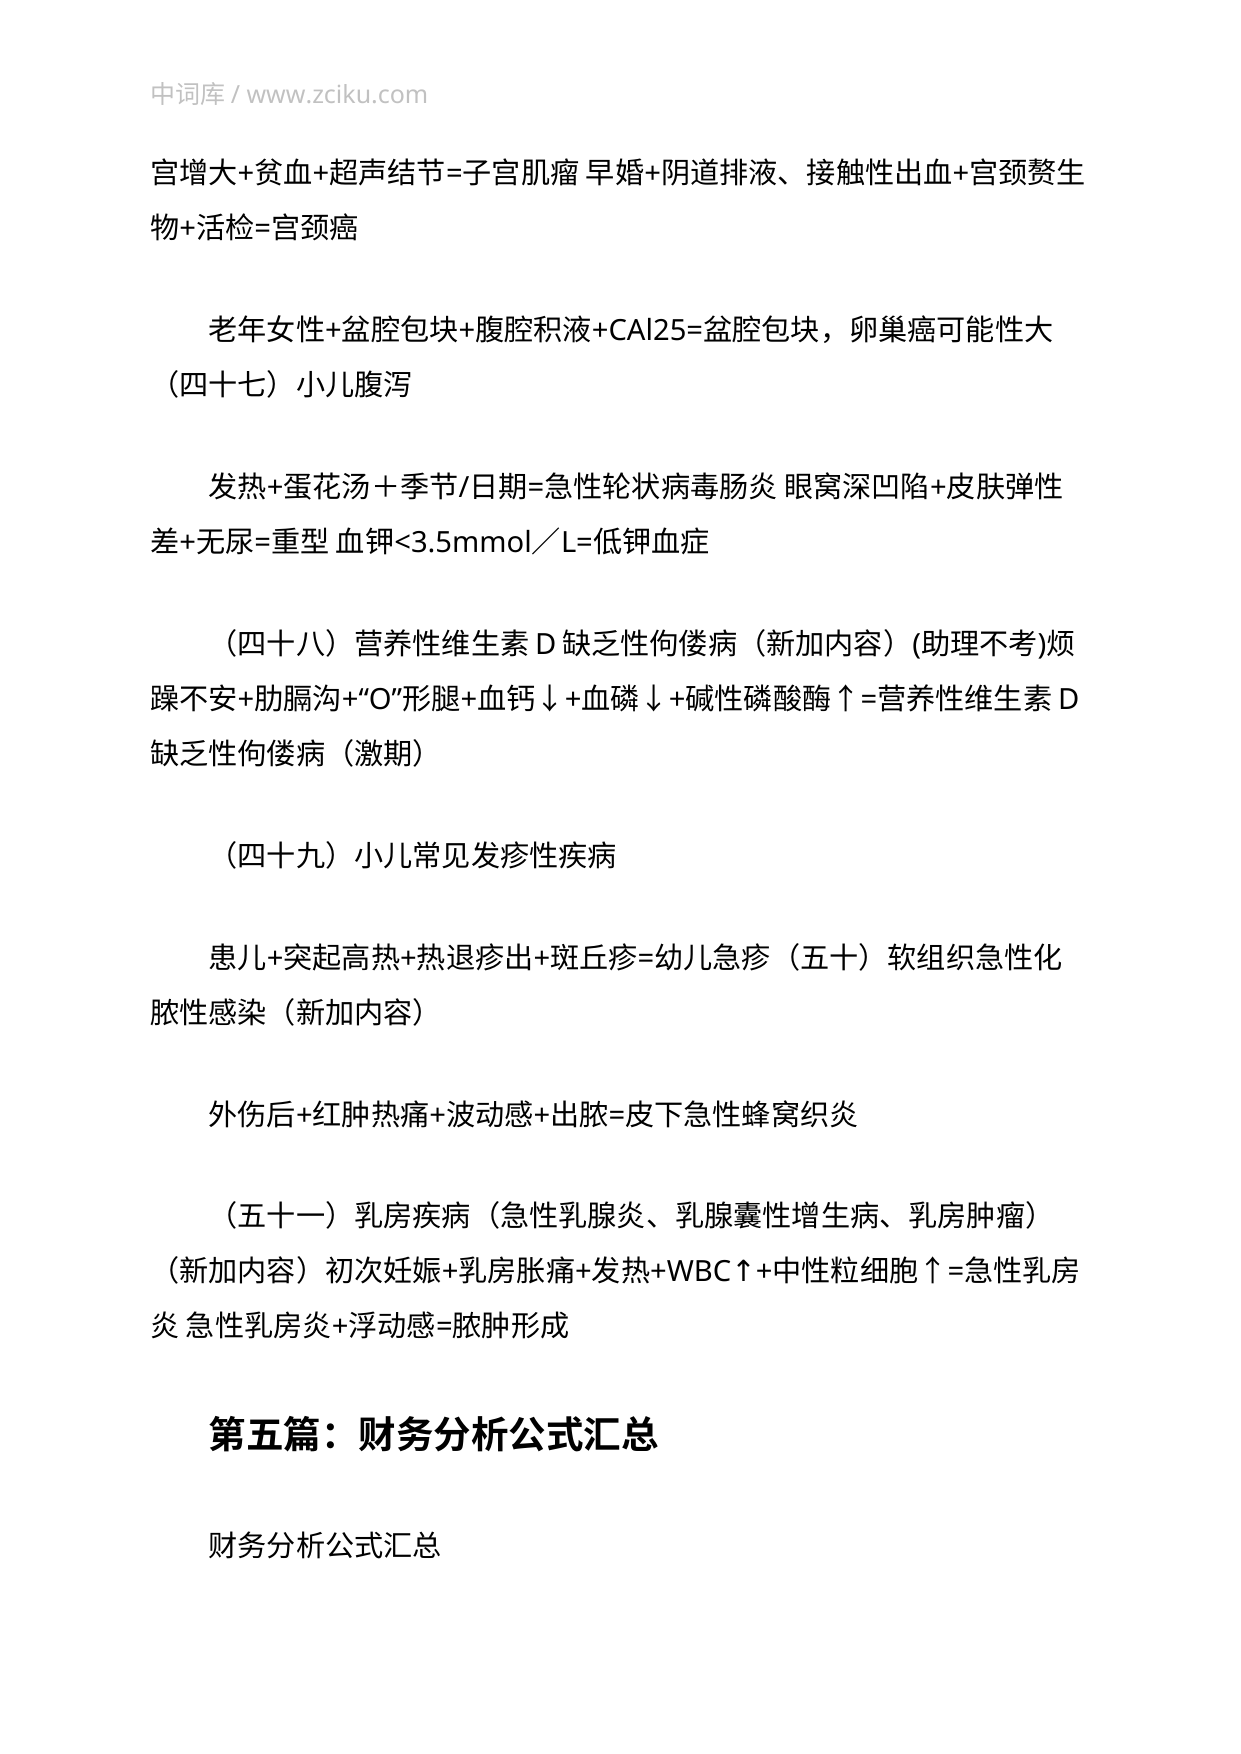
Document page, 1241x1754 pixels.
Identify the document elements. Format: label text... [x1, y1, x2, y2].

text （五十一）乳房疾病（急性乳腺炎、乳腺囊性增生病、乳房肿瘤）（新加内容）初次妊娠+乳房胀痛+发热+WBC↑+中性粒细胞↑=急性乳房炎 急性乳房炎+浮动感=脓肿形成 [150, 1193, 1090, 1345]
text 患儿+突起高热+热退疹出+斑丘疹=幼儿急疹（五十）软组织急性化脓性感染（新加内容） [150, 934, 1090, 1032]
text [150, 150, 1090, 247]
text （四十八）营养性维生素D缺乏性佝偻病（新加内容）(助理不考)烦躁不安+肋膈沟+“O”形腿+血钙↓+血磷↓+碱性磷酸酶↑=营养性维生素D缺乏性佝偻病（激期） [150, 621, 1090, 773]
text 财务分析公式汇总 [150, 1522, 1090, 1564]
text （四十九）小儿常见发疹性疾病 [150, 832, 1090, 875]
text 第五篇：财务分析公式汇总 [150, 1405, 1090, 1459]
text 外伤后+红肿热痛+波动感+出脓=皮下急性蜂窝织炎 [150, 1091, 1090, 1133]
text 发热+蛋花汤＋季节/日期=急性轮状病毒肠炎 眼窝深凹陷+皮肤弹性差+无尿=重型 血钾<3.5mmol／L=低钾血症 [150, 464, 1090, 561]
text 老年女性+盆腔包块+腹腔积液+CAl25=盆腔包块，卵巢癌可能性大（四十七）小儿腹泻 [150, 307, 1090, 404]
